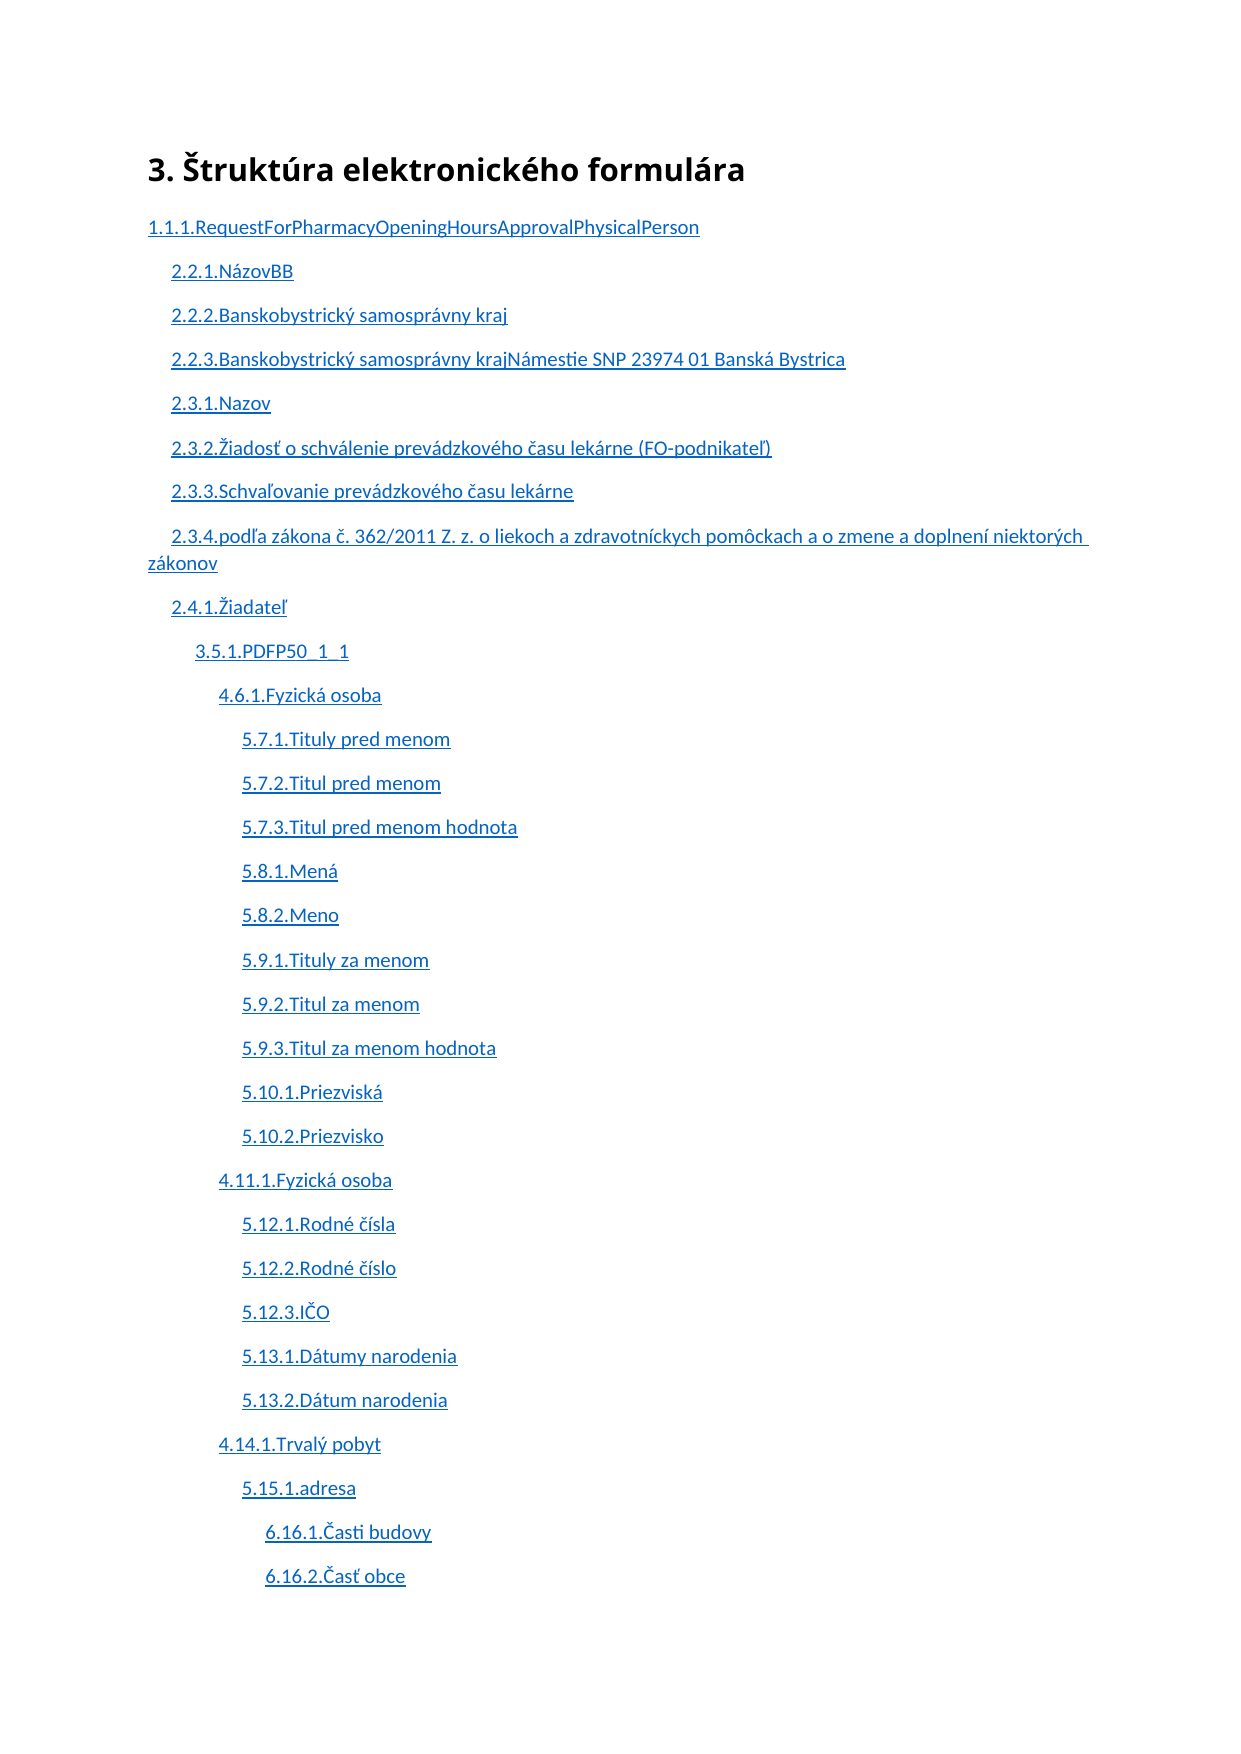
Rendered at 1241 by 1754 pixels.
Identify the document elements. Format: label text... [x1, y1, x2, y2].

text 5.7.1.Tituly pred menom [148, 726, 1093, 752]
text 5.15.1.adresa [148, 1476, 1093, 1501]
text 2.2.3.Banskobystrický samosprávny krajNámestie SNP 23974 01 Banská Bystrica [148, 347, 1093, 372]
text 6.16.1.Časti budovy [148, 1519, 1093, 1545]
text 5.8.2.Meno [148, 903, 1093, 928]
text 2.3.2.Žiadosť o schválenie prevádzkového času lekárne (FO-podnikateľ) [148, 435, 1093, 460]
text 4.11.1.Fyzická osoba [148, 1167, 1093, 1192]
text 2.2.2.Banskobystrický samosprávny kraj [148, 302, 1093, 328]
text 5.7.2.Titul pred menom [148, 771, 1093, 796]
text 5.12.3.IČO [148, 1299, 1093, 1325]
text 1.1.1.RequestForPharmacyOpeningHoursApprovalPhysicalPerson [148, 214, 1093, 240]
text 2.2.1.NázovBB [148, 258, 1093, 284]
text 2.3.1.Nazov [148, 391, 1093, 416]
subtitle 3. Štruktúra elektronického formulára [148, 148, 1093, 190]
text 3.5.1.PDFP50_1_1 [148, 638, 1093, 664]
text 2.3.4.podľa zákona č. 362/2011 Z. z. o liekoch a zdravotníckych pomôckach a o zmene a doplnení niektorých zákonov [148, 523, 1093, 576]
text 2.4.1.Žiadateľ [148, 594, 1093, 620]
text 4.6.1.Fyzická osoba [148, 682, 1093, 708]
text 5.9.2.Titul za menom [148, 991, 1093, 1016]
text 5.12.1.Rodné čísla [148, 1211, 1093, 1237]
text 5.13.1.Dátumy narodenia [148, 1343, 1093, 1369]
text 6.16.2.Časť obce [148, 1564, 1093, 1589]
text 5.9.1.Tituly za menom [148, 947, 1093, 972]
text 5.10.1.Priezviská [148, 1079, 1093, 1104]
text 4.14.1.Trvalý pobyt [148, 1431, 1093, 1457]
text 5.13.2.Dátum narodenia [148, 1387, 1093, 1413]
text 5.9.3.Titul za menom hodnota [148, 1035, 1093, 1060]
text 5.7.3.Titul pred menom hodnota [148, 814, 1093, 840]
text 5.10.2.Priezvisko [148, 1123, 1093, 1148]
text 5.8.1.Mená [148, 859, 1093, 884]
text 2.3.3.Schvaľovanie prevádzkového času lekárne [148, 479, 1093, 504]
text 5.12.2.Rodné číslo [148, 1255, 1093, 1281]
